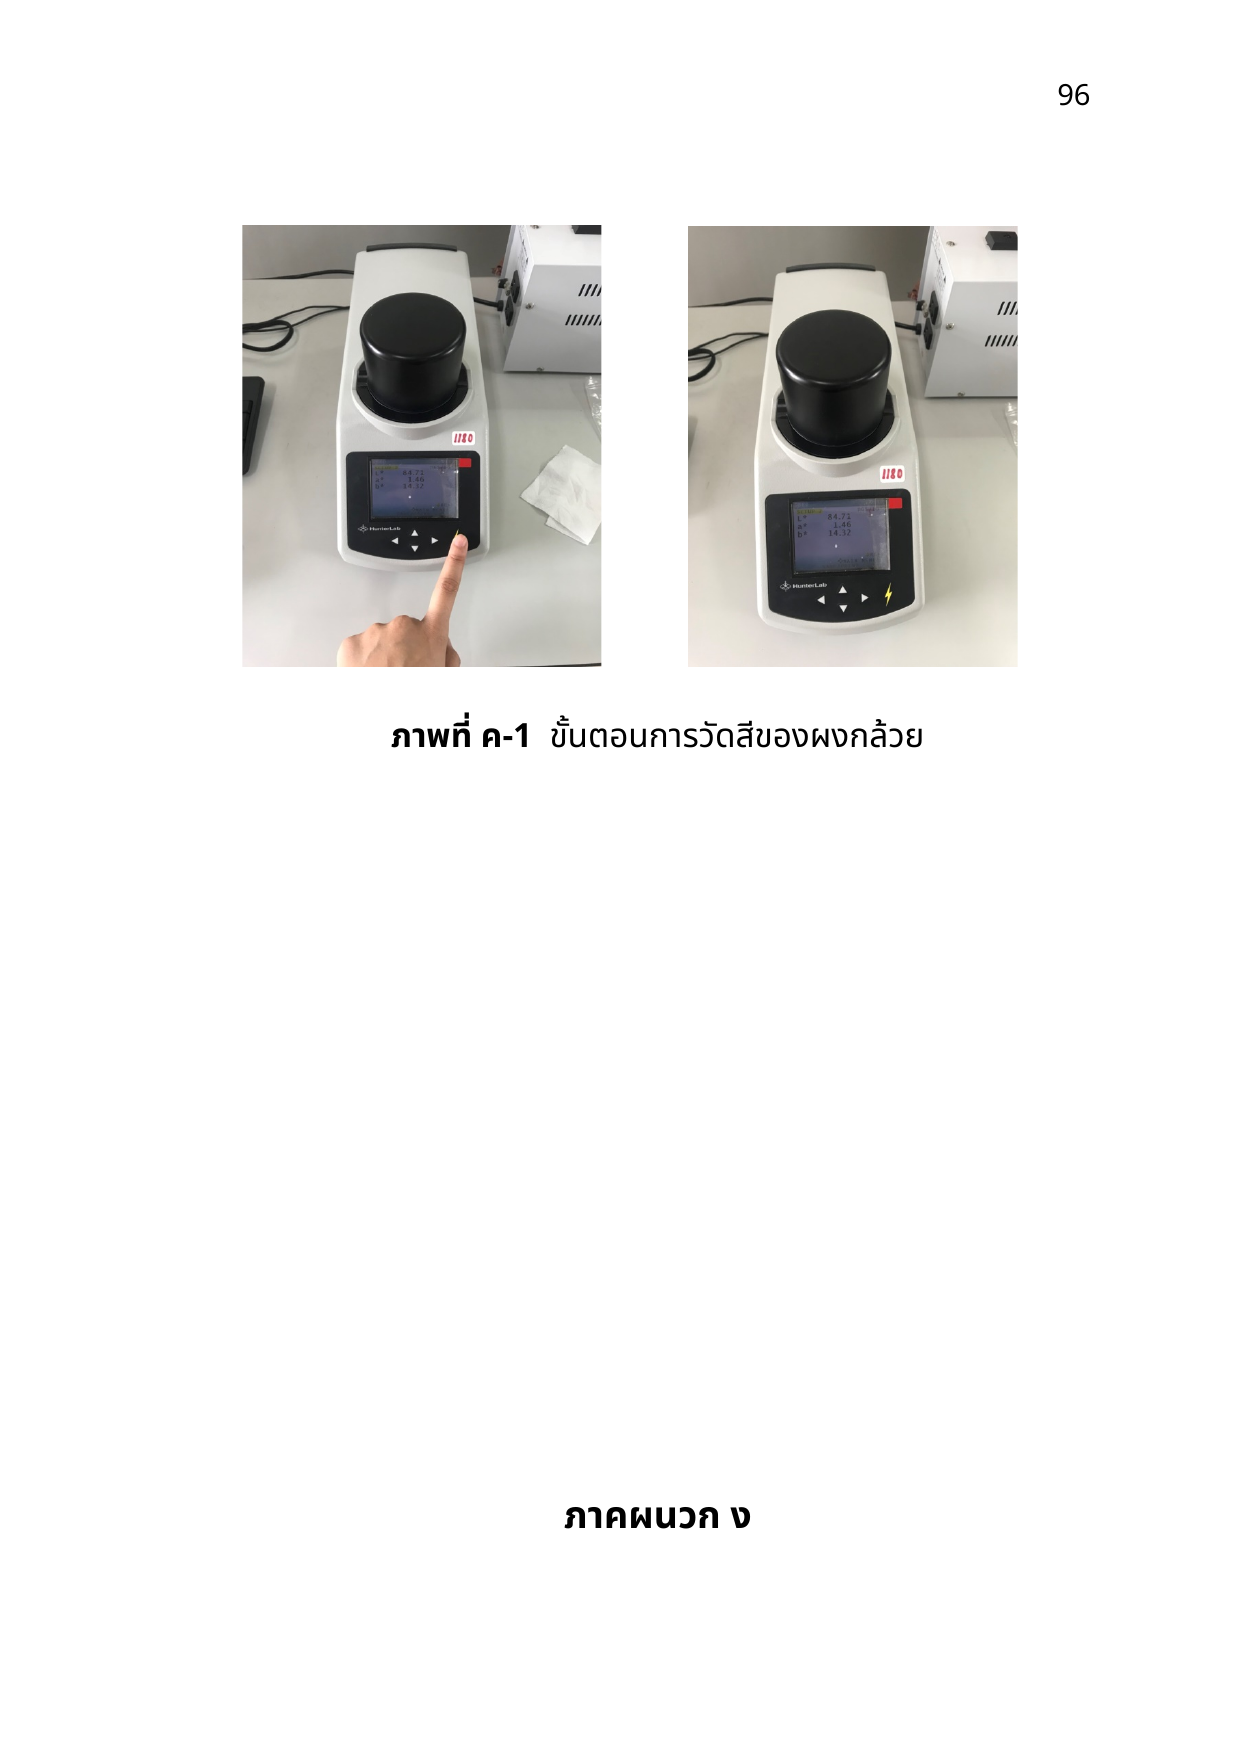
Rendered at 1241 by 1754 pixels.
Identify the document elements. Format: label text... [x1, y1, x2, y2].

text ภาพที่ ค-1 ขั้นตอนการวัดสีของผงกล้วย [225, 712, 1090, 762]
text ภาคผนวก ง [225, 1489, 1090, 1546]
picture [242, 225, 602, 667]
picture [688, 226, 1018, 667]
